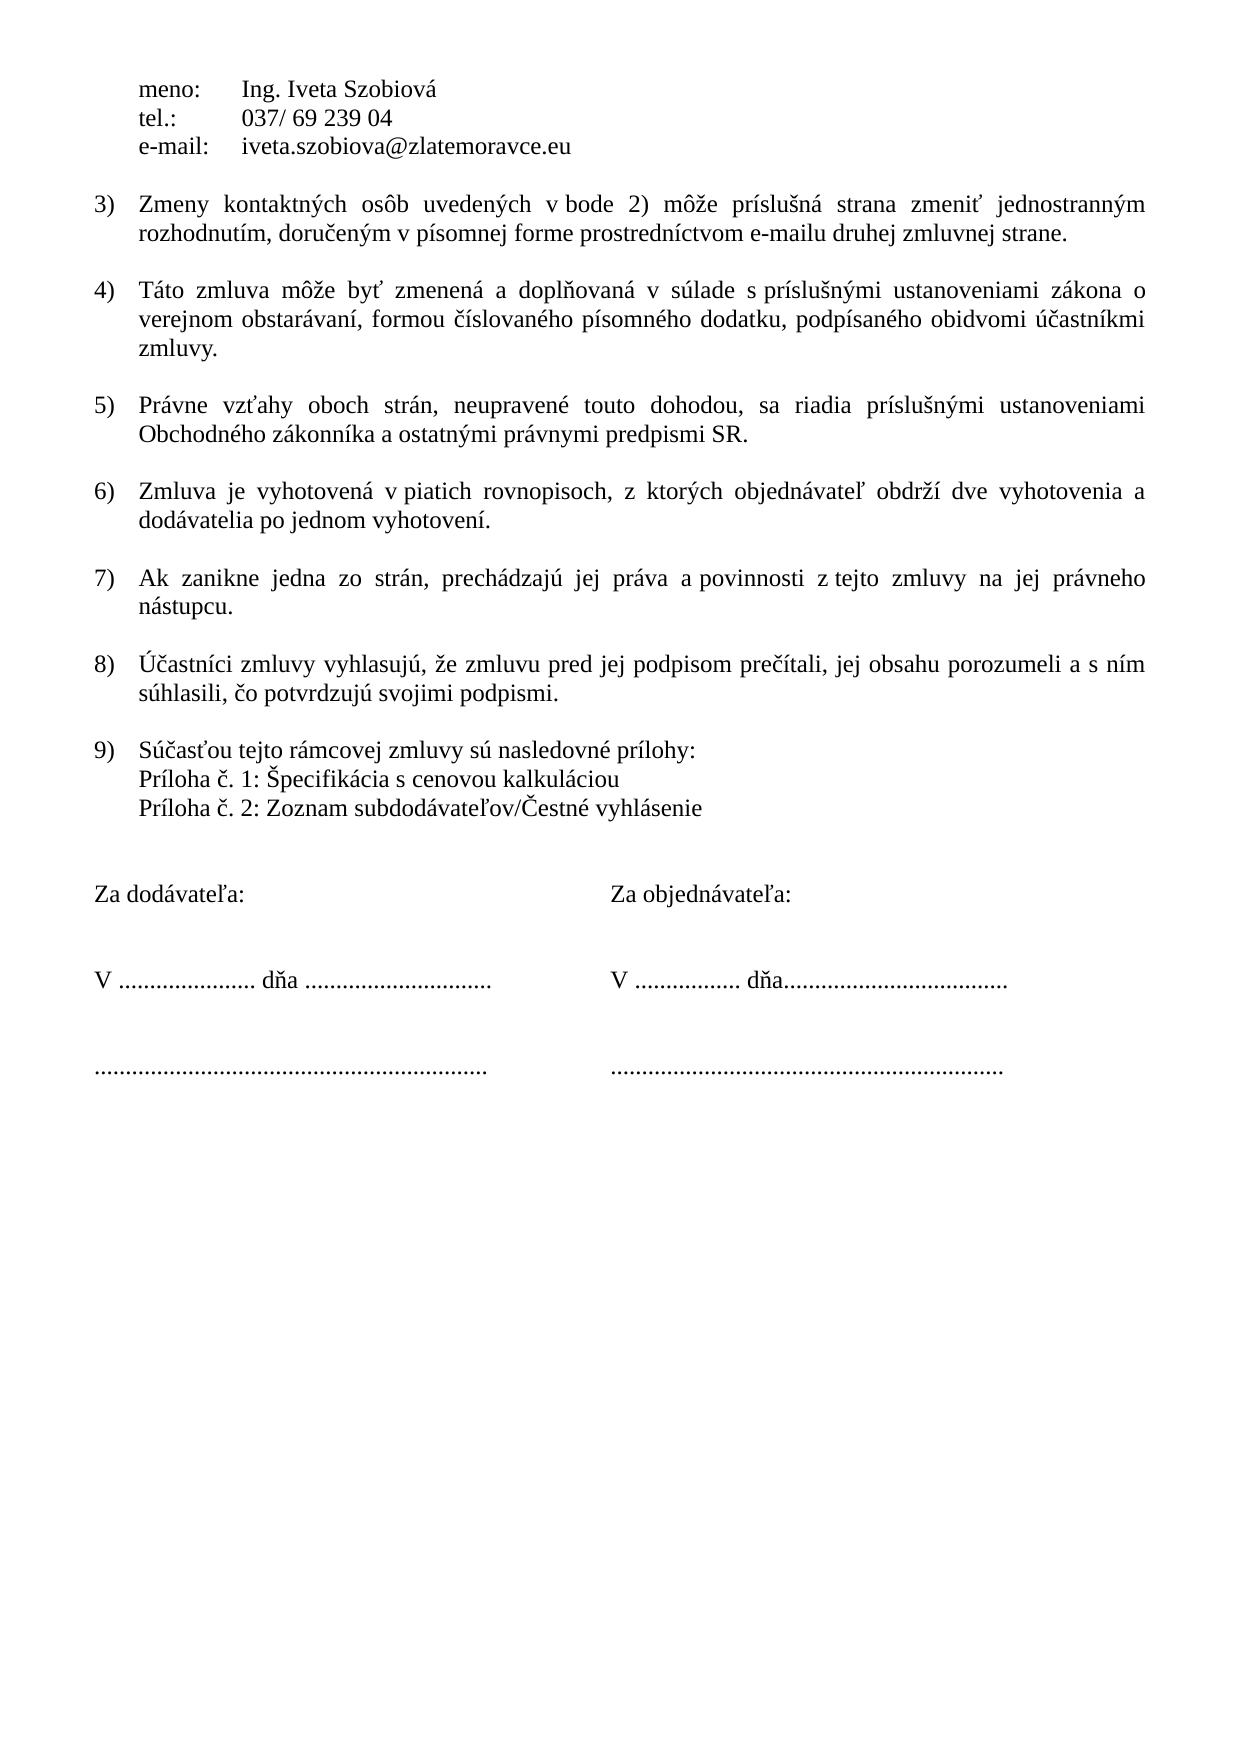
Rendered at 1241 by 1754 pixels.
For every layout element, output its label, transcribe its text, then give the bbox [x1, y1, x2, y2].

list Účastníci zmluvy vyhlasujú, že zmluvu pred jej podpisom prečítali, jej obsahu porozumeli a s ním súhlasili, čo potvrdzujú svojimi podpismi. [94, 649, 1146, 706]
text V ...................... dňa .............................. V ................. dňa.................................... [94, 965, 1146, 994]
text tel.: 037/ 69 239 04 [138, 103, 1146, 131]
text meno: Ing. Iveta Szobiová [138, 74, 1146, 103]
text e-mail: iveta.szobiova@zlatemoravce.eu [138, 131, 1146, 160]
list Ak zanikne jedna zo strán, prechádzajú jej práva a povinnosti z tejto zmluvy na jej právneho nástupcu. [94, 563, 1146, 620]
list Táto zmluva môže byť zmenená a doplňovaná v súlade s príslušnými ustanoveniami zákona o verejnom obstarávaní, formou číslovaného písomného dodatku, podpísaného obidvomi účastníkmi zmluvy. [94, 275, 1146, 361]
list Súčasťou tejto rámcovej zmluvy sú nasledovné prílohy: [94, 735, 1146, 764]
list Zmluva je vyhotovená v piatich rovnopisoch, z ktorých objednávateľ obdrží dve vyhotovenia a dodávatelia po jednom vyhotovení. [94, 476, 1146, 534]
text Za dodávateľa: Za objednávateľa: [94, 879, 1146, 908]
text Príloha č. 2: Zoznam subdodávateľov/Čestné vyhlásenie [138, 793, 1146, 821]
text Príloha č. 1: Špecifikácia s cenovou kalkuláciou [138, 764, 1146, 793]
list Zmeny kontaktných osôb uvedených v bode 2) môže príslušná strana zmeniť jednostranným rozhodnutím, doručeným v písomnej forme prostredníctvom e-mailu druhej zmluvnej strane. [94, 189, 1146, 246]
text ............................................................... ............................................................... [94, 1051, 1146, 1109]
list Právne vzťahy oboch strán, neupravené touto dohodou, sa riadia príslušnými ustanoveniami Obchodného zákonníka a ostatnými právnymi predpismi SR. [94, 390, 1146, 448]
